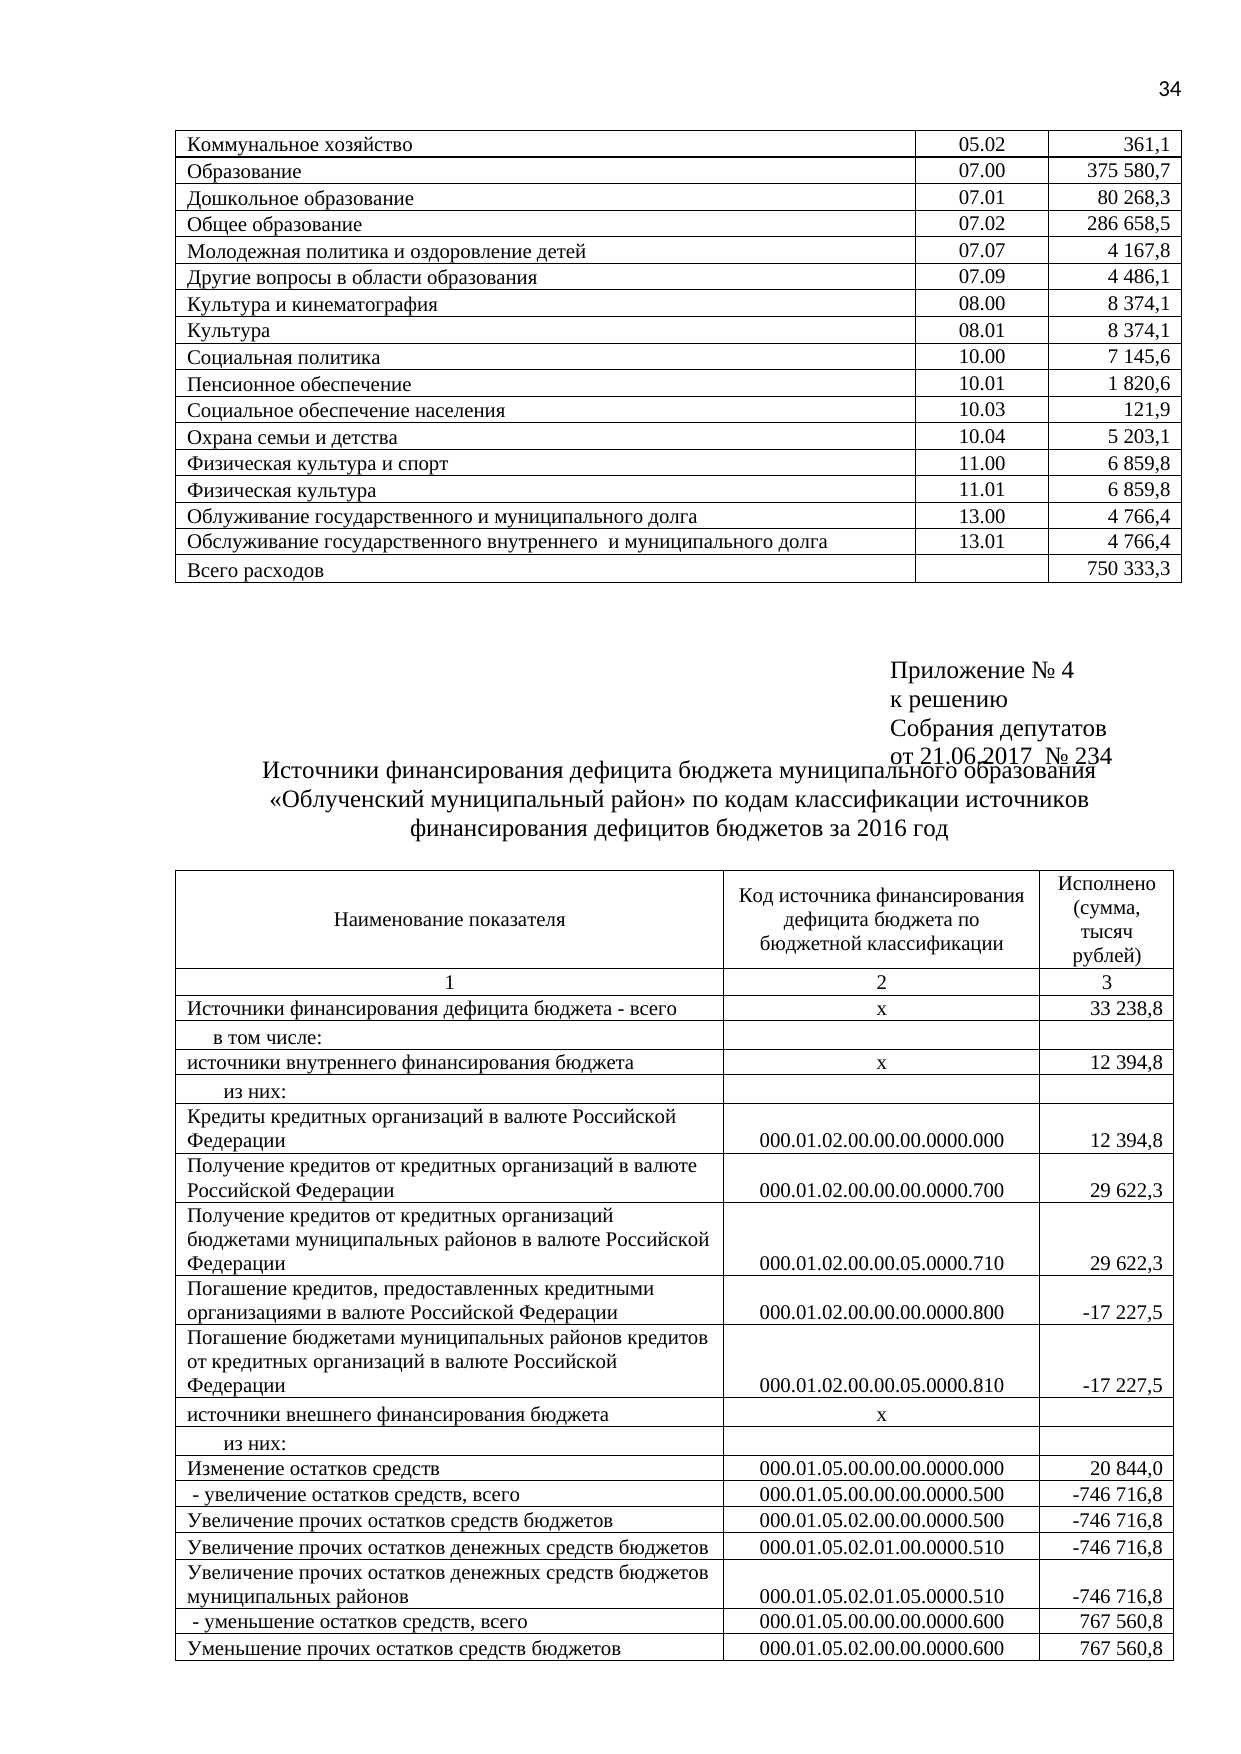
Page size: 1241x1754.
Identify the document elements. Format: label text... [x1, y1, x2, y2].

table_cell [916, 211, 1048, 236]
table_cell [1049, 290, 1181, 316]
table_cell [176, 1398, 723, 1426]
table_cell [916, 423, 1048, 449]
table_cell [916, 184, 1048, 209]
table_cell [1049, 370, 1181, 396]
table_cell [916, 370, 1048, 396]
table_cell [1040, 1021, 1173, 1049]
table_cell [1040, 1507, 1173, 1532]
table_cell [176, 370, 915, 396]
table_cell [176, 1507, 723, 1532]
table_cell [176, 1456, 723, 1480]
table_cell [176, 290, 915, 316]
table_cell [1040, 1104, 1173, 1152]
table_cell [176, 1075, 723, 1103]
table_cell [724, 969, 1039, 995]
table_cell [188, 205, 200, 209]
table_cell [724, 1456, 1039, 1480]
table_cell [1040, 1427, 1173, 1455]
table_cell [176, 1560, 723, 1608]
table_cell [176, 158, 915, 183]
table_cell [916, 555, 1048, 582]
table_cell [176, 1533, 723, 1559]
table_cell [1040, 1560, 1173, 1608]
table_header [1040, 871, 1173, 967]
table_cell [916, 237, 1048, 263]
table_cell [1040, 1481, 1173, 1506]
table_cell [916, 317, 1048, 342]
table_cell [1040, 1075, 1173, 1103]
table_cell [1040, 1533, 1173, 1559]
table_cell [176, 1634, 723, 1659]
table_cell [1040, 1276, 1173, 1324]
text Источники финансирования дефицита бюджета муниципального образования [177, 755, 1181, 784]
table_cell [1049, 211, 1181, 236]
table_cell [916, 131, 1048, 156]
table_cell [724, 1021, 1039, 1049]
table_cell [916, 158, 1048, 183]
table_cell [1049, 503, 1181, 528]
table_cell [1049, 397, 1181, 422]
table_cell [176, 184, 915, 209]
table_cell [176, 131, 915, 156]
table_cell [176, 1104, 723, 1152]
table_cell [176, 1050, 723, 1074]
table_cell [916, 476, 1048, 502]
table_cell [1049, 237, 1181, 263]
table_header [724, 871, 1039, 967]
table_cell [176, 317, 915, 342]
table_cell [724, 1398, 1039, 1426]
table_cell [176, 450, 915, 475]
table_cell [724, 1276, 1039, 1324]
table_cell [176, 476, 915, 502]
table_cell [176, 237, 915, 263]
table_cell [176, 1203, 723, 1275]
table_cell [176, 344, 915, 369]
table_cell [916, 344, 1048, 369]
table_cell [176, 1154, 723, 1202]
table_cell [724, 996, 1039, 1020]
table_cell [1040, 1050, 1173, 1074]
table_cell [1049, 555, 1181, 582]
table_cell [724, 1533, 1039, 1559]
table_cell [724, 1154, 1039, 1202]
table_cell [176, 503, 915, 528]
text «Облученский муниципальный район» по кодам классификации источников финансирования дефицитов бюджетов за 2016 год [177, 784, 1181, 841]
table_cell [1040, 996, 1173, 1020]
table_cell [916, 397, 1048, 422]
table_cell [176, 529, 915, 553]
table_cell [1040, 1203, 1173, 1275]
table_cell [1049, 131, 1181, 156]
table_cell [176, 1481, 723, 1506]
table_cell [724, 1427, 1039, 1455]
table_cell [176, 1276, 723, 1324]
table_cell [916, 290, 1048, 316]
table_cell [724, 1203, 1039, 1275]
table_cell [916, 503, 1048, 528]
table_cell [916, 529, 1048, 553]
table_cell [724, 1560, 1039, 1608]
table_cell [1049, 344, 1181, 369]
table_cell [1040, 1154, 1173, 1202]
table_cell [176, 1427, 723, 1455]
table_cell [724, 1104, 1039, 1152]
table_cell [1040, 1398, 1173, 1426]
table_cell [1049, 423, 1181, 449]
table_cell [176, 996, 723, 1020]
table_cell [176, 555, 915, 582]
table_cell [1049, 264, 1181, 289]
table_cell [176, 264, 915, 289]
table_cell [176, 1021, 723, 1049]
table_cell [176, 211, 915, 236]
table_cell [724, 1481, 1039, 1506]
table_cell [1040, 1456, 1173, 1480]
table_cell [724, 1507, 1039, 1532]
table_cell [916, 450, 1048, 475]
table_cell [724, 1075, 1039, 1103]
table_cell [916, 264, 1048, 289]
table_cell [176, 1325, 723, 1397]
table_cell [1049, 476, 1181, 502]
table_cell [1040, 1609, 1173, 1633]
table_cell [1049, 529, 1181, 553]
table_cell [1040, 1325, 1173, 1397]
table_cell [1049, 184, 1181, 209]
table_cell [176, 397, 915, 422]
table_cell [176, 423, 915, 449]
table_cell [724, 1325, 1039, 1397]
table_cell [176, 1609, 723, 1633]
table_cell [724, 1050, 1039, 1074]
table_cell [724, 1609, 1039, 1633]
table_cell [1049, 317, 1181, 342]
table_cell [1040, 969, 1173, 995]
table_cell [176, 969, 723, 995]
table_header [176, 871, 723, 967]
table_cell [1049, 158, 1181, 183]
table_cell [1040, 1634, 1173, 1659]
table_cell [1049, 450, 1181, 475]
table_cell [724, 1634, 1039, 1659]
